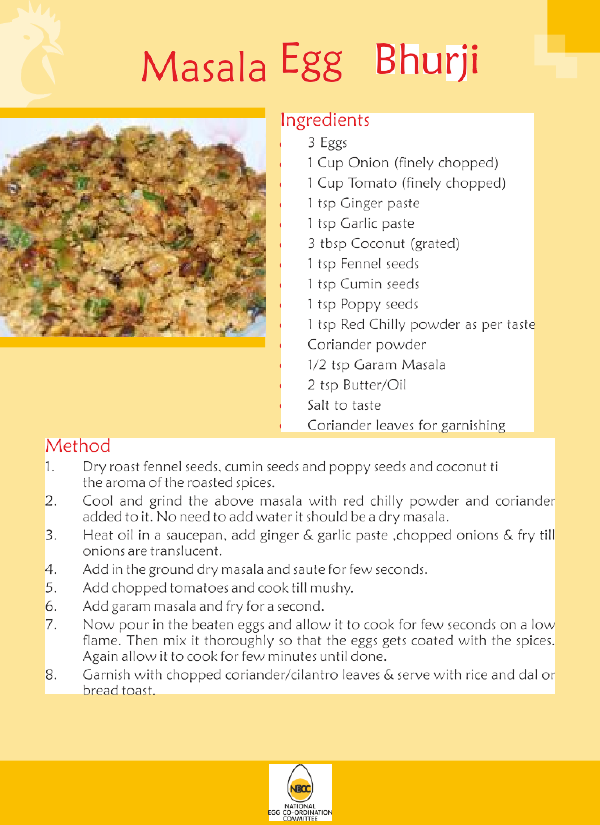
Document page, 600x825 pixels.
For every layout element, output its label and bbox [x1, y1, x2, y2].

picture [282, 42, 342, 82]
picture [446, 44, 467, 82]
picture [400, 43, 419, 74]
picture [268, 764, 332, 821]
picture [422, 53, 442, 74]
picture [281, 112, 535, 433]
picture [376, 43, 395, 74]
picture [45, 438, 555, 695]
picture [141, 51, 266, 82]
picture [0, 118, 266, 337]
